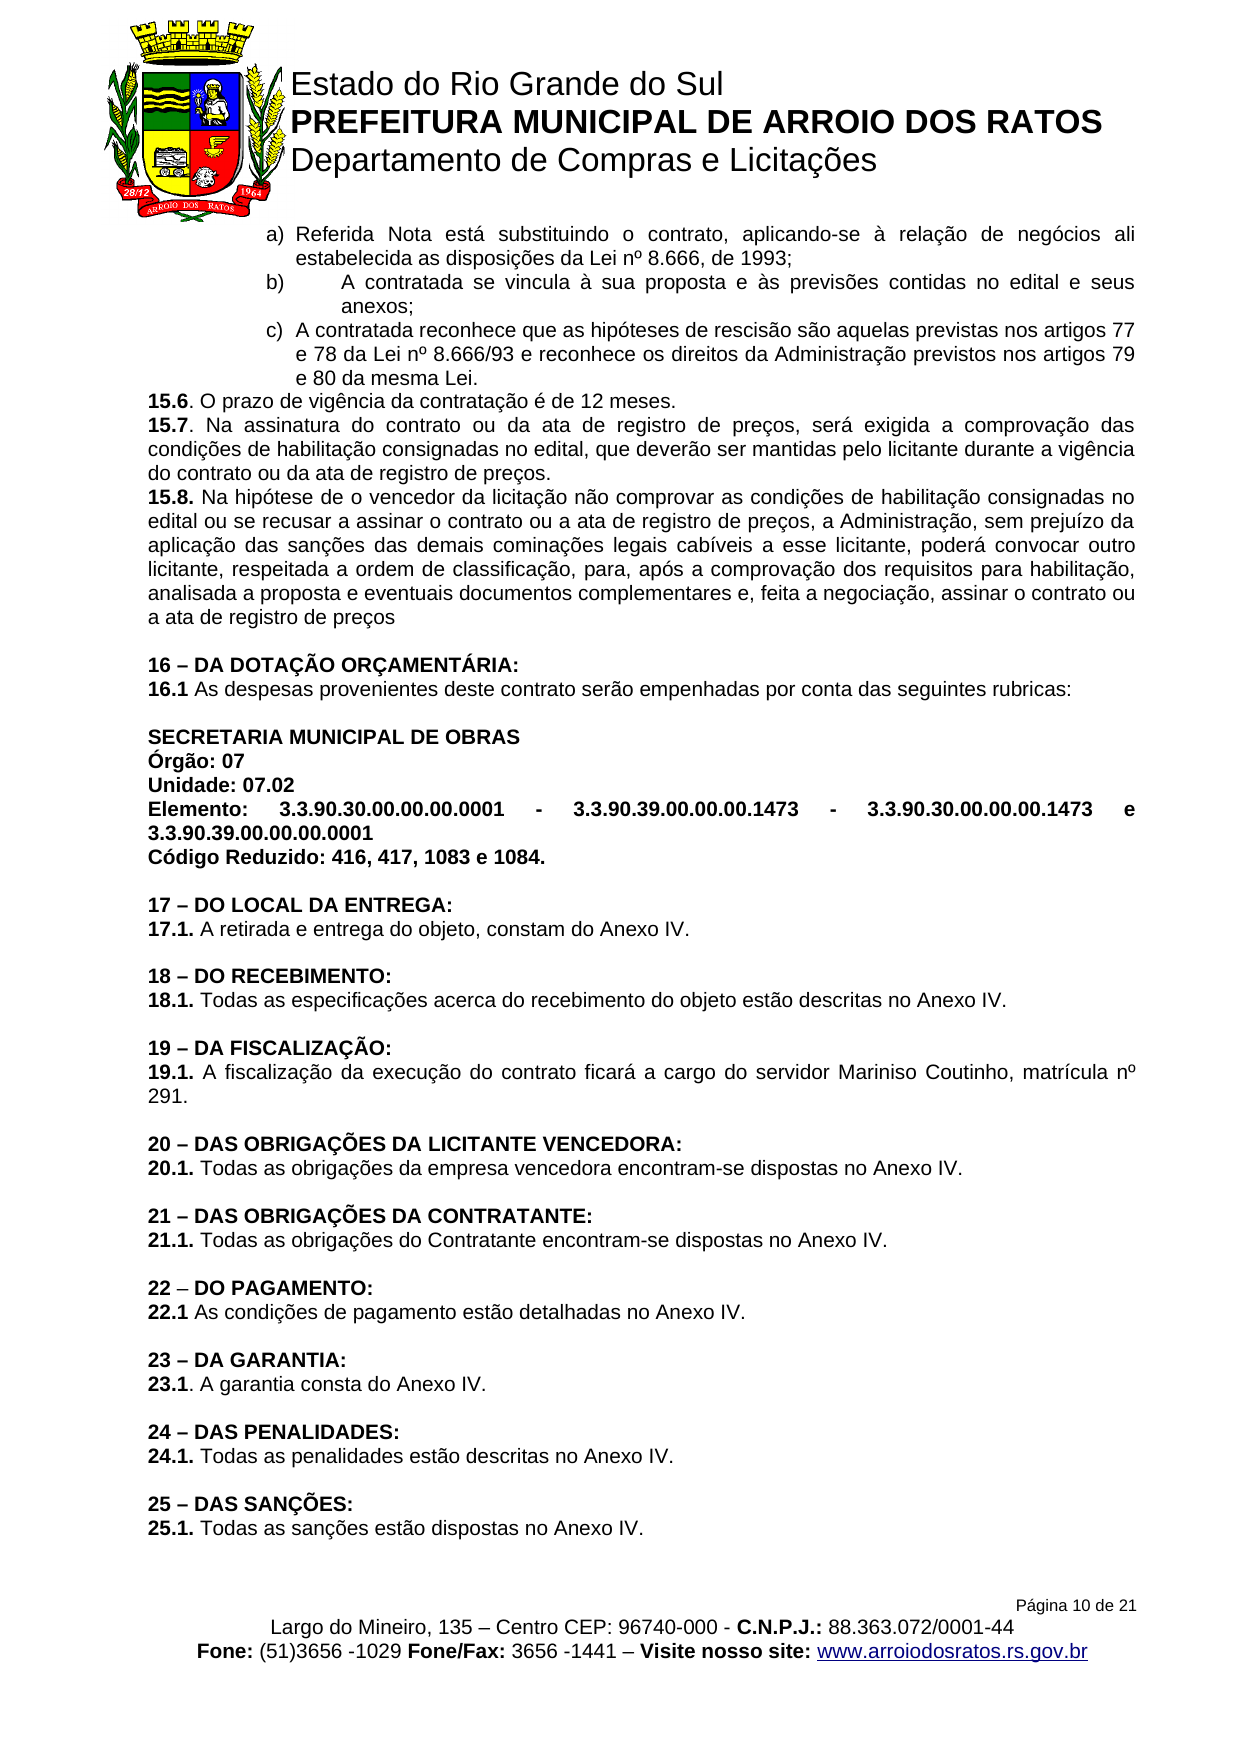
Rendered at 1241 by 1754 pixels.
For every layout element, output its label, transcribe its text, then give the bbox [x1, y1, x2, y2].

text 21 – DAS OBRIGAÇÕES DA CONTRATANTE: [148, 1204, 1137, 1228]
text 20.1. Todas as obrigações da empresa vencedora encontram-se dispostas no Anexo IV. [148, 1156, 1137, 1180]
text 18.1. Todas as especificações acerca do recebimento do objeto estão descritas no Anexo IV. [148, 988, 1137, 1012]
text 17 – DO LOCAL DA ENTREGA: [148, 892, 1137, 916]
text 15.6. O prazo de vigência da contratação é de 12 meses. [148, 389, 1137, 413]
text 24.1. Todas as penalidades estão descritas no Anexo IV. [148, 1443, 1137, 1467]
list A contratada se vincula à sua proposta e às previsões contidas no edital e seus anexos; [266, 269, 1137, 317]
text SECRETARIA MUNICIPAL DE OBRAS [148, 725, 1137, 749]
text 20 – DAS OBRIGAÇÕES DA LICITANTE VENCEDORA: [148, 1132, 1137, 1156]
text 23.1. A garantia consta do Anexo IV. [148, 1372, 1137, 1396]
text Unidade: 07.02 [148, 773, 1137, 797]
text 18 – DO RECEBIMENTO: [148, 964, 1137, 988]
list A contratada reconhece que as hipóteses de rescisão são aquelas previstas nos artigos 77 e 78 da Lei nº 8.666/93 e reconhece os direitos da Administração previstos nos artigos 79 e 80 da mesma Lei. [266, 317, 1137, 389]
text 23 – DA GARANTIA: [148, 1348, 1137, 1372]
text 22 – DO PAGAMENTO: [148, 1276, 1137, 1300]
text 25 – DAS SANÇÕES: [148, 1491, 1137, 1515]
text 16.1 As despesas provenientes deste contrato serão empenhadas por conta das seguintes rubricas: [148, 677, 1137, 701]
text Elemento: 3.3.90.30.00.00.00.0001 - 3.3.90.39.00.00.00.1473 - 3.3.90.30.00.00.00.1473 e 3.3.90.39.00.00.00.0001 [148, 797, 1137, 844]
picture [101, 18, 295, 225]
text 19 – DA FISCALIZAÇÃO: [148, 1036, 1137, 1060]
text 22.1 As condições de pagamento estão detalhadas no Anexo IV. [148, 1300, 1137, 1324]
text 19.1. A fiscalização da execução do contrato ficará a cargo do servidor Mariniso Coutinho, matrícula nº 291. [148, 1060, 1137, 1108]
text 15.8. Na hipótese de o vencedor da licitação não comprovar as condições de habilitação consignadas no edital ou se recusar a assinar o contrato ou a ata de registro de preços, a Administração, sem prejuízo da aplicação das sanções das demais cominações legais cabíveis a esse licitante, poderá convocar outro licitante, respeitada a ordem de classificação, para, após a comprovação dos requisitos para habilitação, analisada a proposta e eventuais documentos complementares e, feita a negociação, assinar o contrato ou a ata de registro de preços [148, 485, 1137, 629]
text Código Reduzido: 416, 417, 1083 e 1084. [148, 844, 1137, 868]
text 21.1. Todas as obrigações do Contratante encontram-se dispostas no Anexo IV. [148, 1228, 1137, 1252]
text 25.1. Todas as sanções estão dispostas no Anexo IV. [148, 1515, 1137, 1539]
text Órgão: 07 [148, 749, 1137, 773]
list Referida Nota está substituindo o contrato, aplicando-se à relação de negócios ali estabelecida as disposições da Lei nº 8.666, de 1993; [266, 222, 1137, 269]
text 16 – DA DOTAÇÃO ORÇAMENTÁRIA: [148, 653, 1137, 677]
text 15.7. Na assinatura do contrato ou da ata de registro de preços, será exigida a comprovação das condições de habilitação consignadas no edital, que deverão ser mantidas pelo licitante durante a vigência do contrato ou da ata de registro de preços. [148, 413, 1137, 485]
text 17.1. A retirada e entrega do objeto, constam do Anexo IV. [148, 916, 1137, 940]
text 24 – DAS PENALIDADES: [148, 1419, 1137, 1443]
